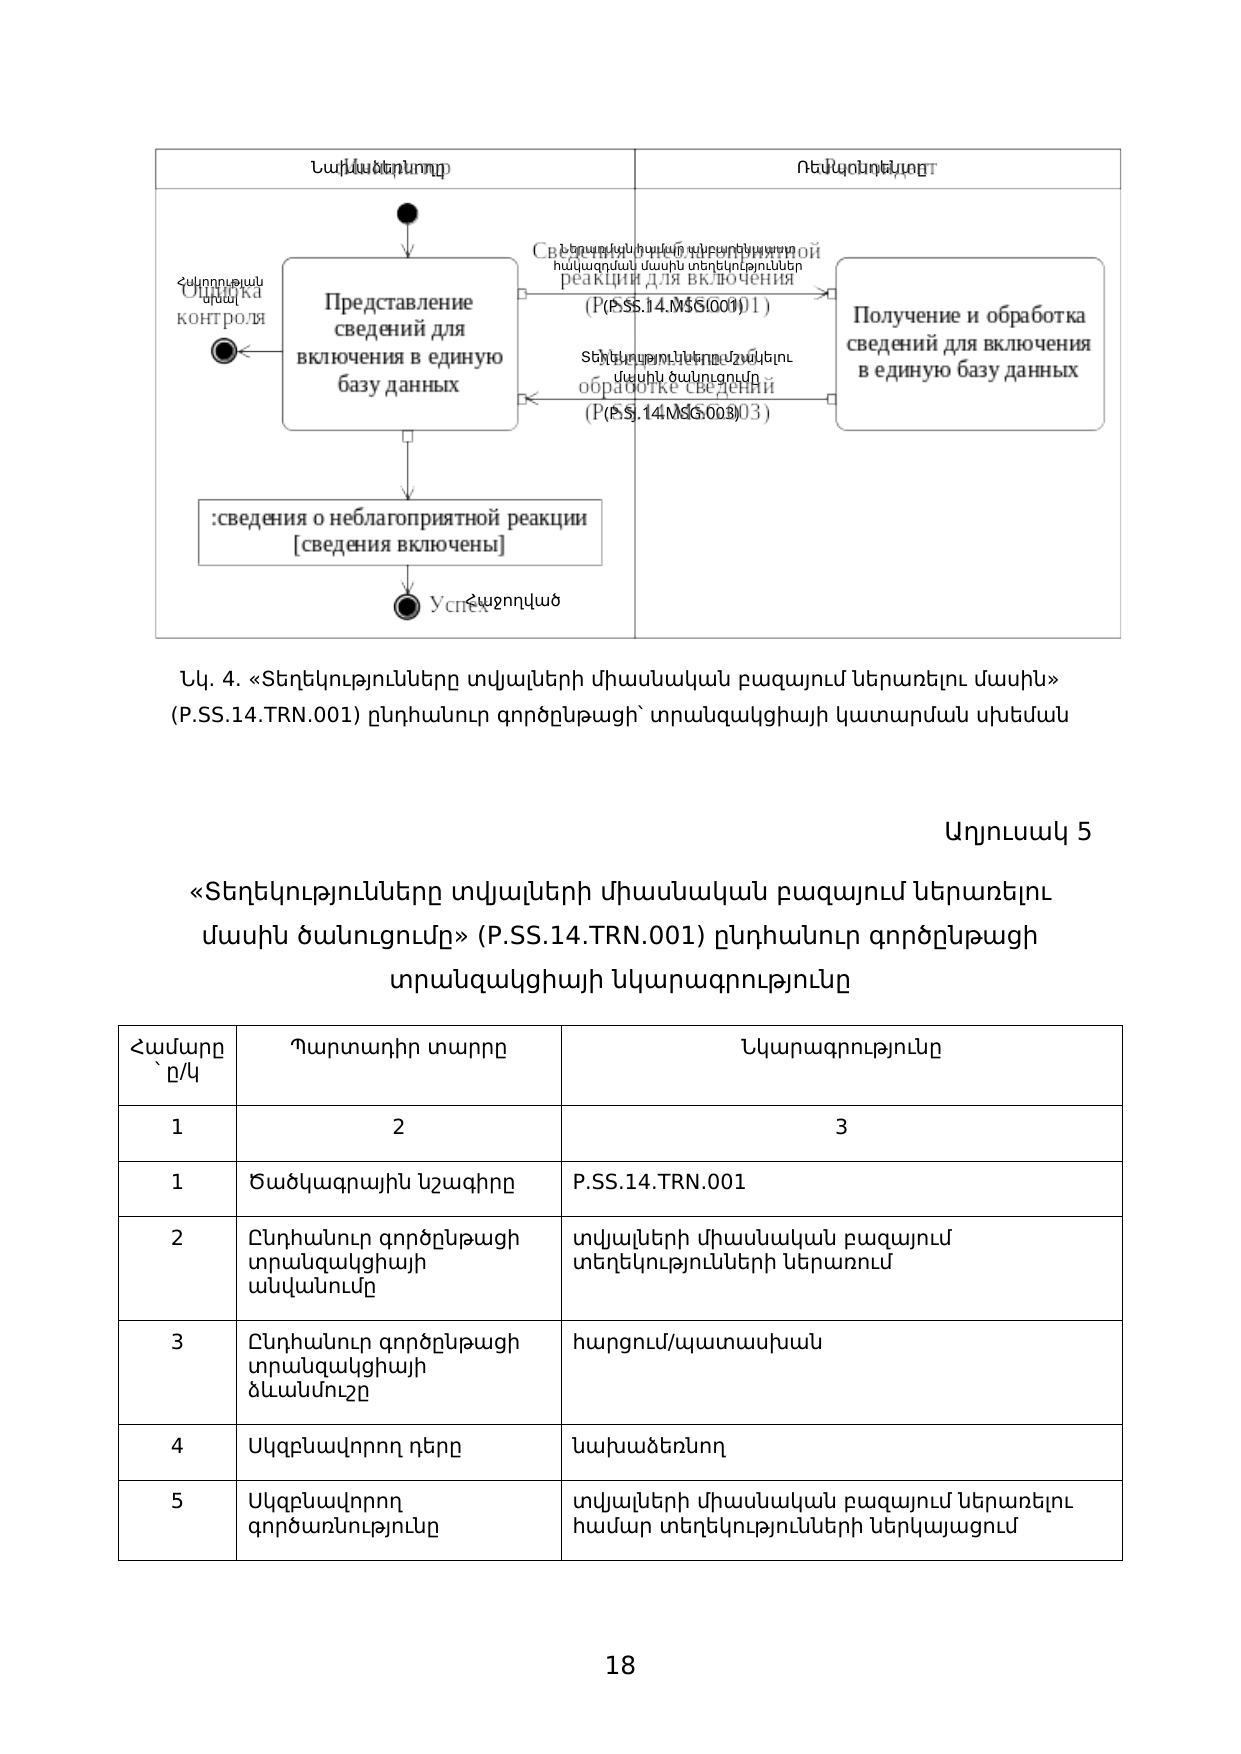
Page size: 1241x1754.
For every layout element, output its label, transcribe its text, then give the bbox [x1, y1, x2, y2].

text Նկ. 4. «Տեղեկությունները տվյալների միասնական բազայում ներառելու մասին» (P.SS.14.TRN.001) ընդհանուր գործընթացի՝ տրանզակցիայի կատարման սխեման [148, 148, 1092, 728]
table_header Համարը՝ ը/կ [119, 1026, 236, 1105]
table_cell 4 [119, 1425, 236, 1480]
table_cell տվյալների միասնական բազայում տեղեկությունների ներառում [562, 1217, 1122, 1320]
table_cell 1 [119, 1106, 236, 1161]
table_cell 2 [237, 1106, 561, 1161]
table_cell Ընդհանուր գործընթացի տրանզակցիայի անվանումը [237, 1217, 561, 1320]
table_header Պարտադիր տարրը [237, 1026, 561, 1105]
text Աղյուսակ 5 [148, 817, 1092, 846]
table_cell Սկզբնավորող դերը [237, 1425, 561, 1480]
table_cell 5 [119, 1481, 236, 1559]
table_cell Ընդհանուր գործընթացի տրանզակցիայի ձևանմուշը [237, 1321, 561, 1424]
table_cell 3 [119, 1321, 236, 1424]
text «Տեղեկությունները տվյալների միասնական բազայում ներառելու մասին ծանուցումը» (P.SS.14.TRN.001) ընդհանուր գործընթացի տրանզակցիայի նկարագրությունը [148, 877, 1092, 994]
table_cell 2 [119, 1217, 236, 1320]
table_cell Ծածկագրային նշագիրը [237, 1162, 561, 1216]
table_cell P.SS.14.TRN.001 [562, 1162, 1122, 1216]
table_header Նկարագրությունը [562, 1026, 1122, 1105]
table_cell հարցում/պատասխան [562, 1321, 1122, 1424]
table_cell 3 [562, 1106, 1122, 1161]
table_cell Սկզբնավորող գործառնությունը [237, 1481, 561, 1559]
table_cell 1 [119, 1162, 236, 1216]
table_cell տվյալների միասնական բազայում ներառելու համար տեղեկությունների ներկայացում [562, 1481, 1122, 1559]
table_cell նախաձեռնող [562, 1425, 1122, 1480]
